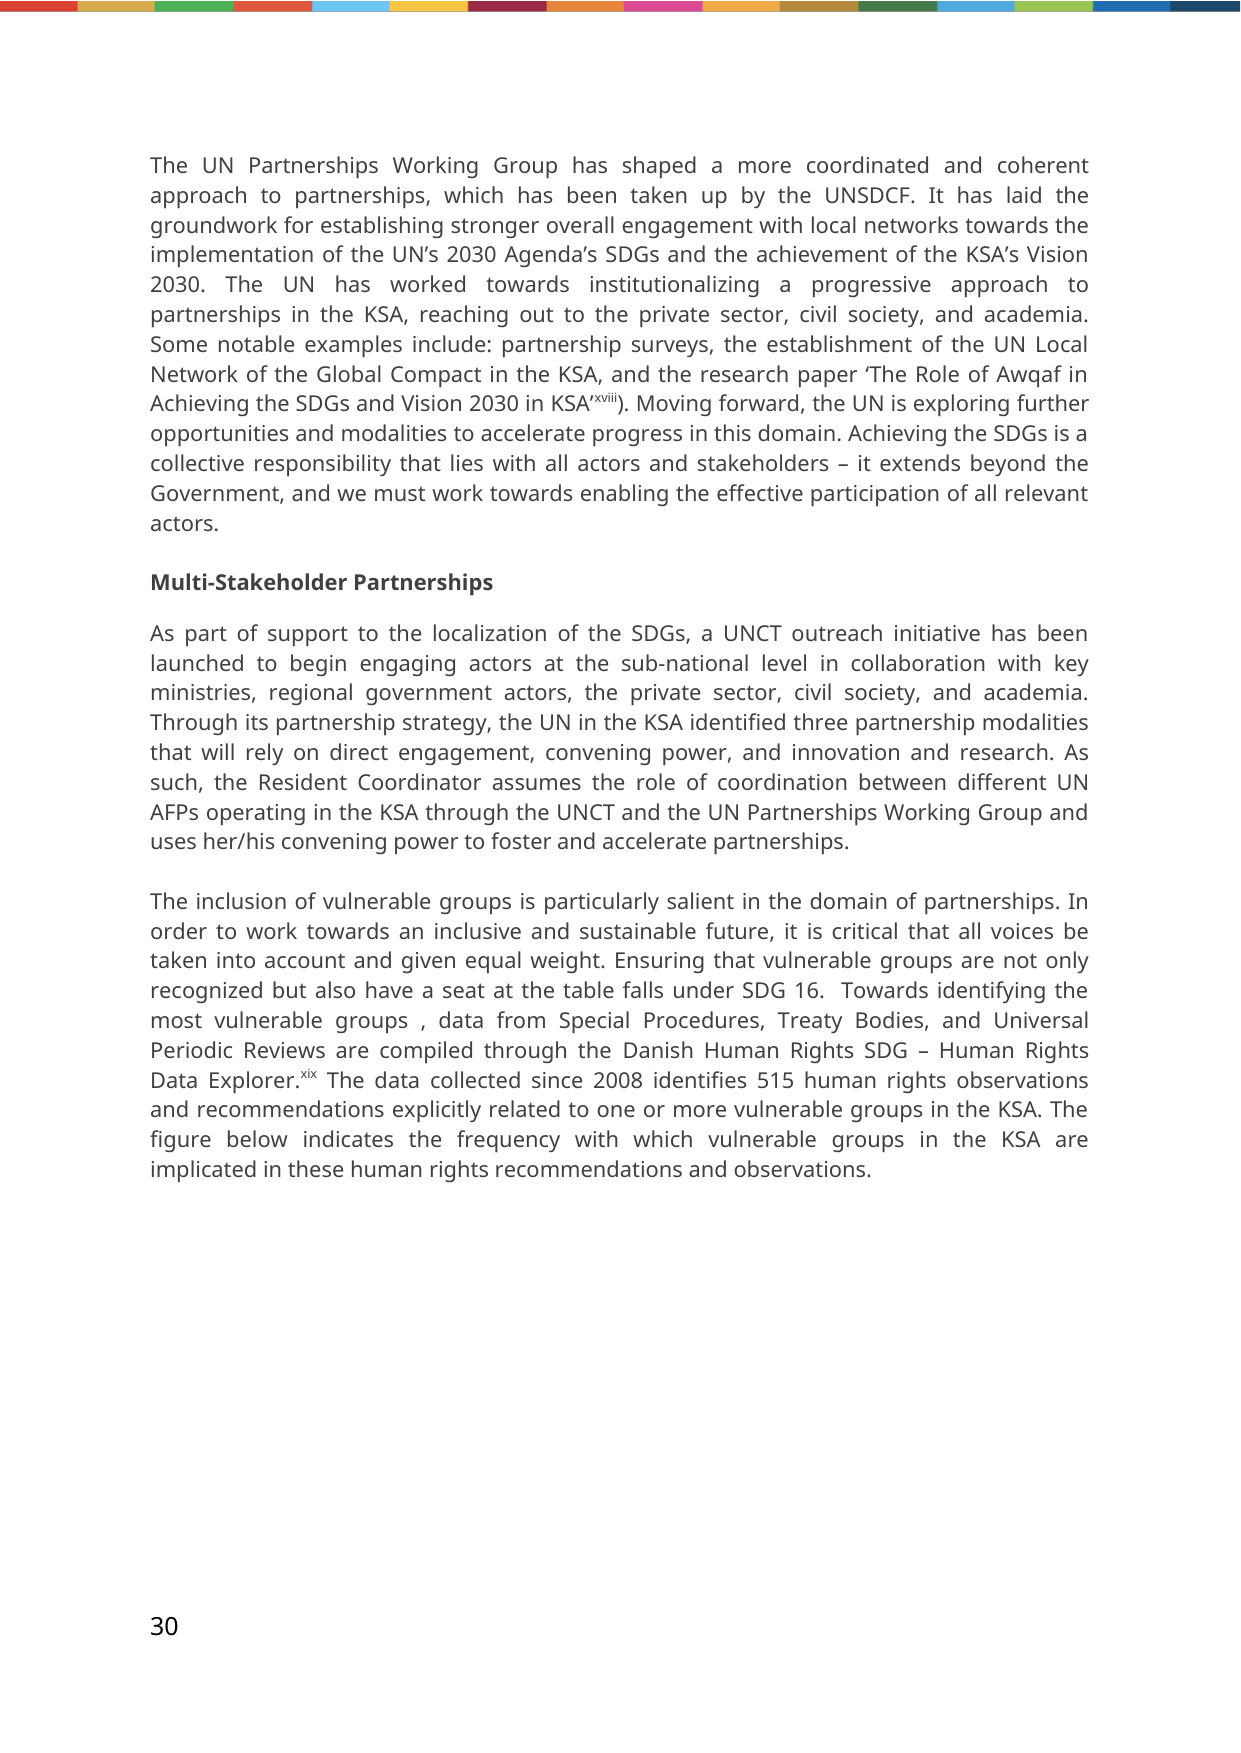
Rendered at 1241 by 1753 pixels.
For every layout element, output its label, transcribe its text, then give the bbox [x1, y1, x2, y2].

text The UN Partnerships Working Group has shaped a more coordinated and coherent approach to partnerships, which has been taken up by the UNSDCF. It has laid the groundwork for establishing stronger overall engagement with local networks towards the implementation of the UN’s 2030 Agenda’s SDGs and the achievement of the KSA’s Vision 2030. The UN has worked towards institutionalizing a progressive approach to partnerships in the KSA, reaching out to the private sector, civil society, and academia. Some notable examples include: partnership surveys, the establishment of the UN Local Network of the Global Compact in the KSA, and the research paper ‘The Role of Awqaf in Achieving the SDGs and Vision 2030 in KSA’). Moving forward, the UN is exploring further opportunities and modalities to accelerate progress in this domain. Achieving the SDGs is a collective responsibility that lies with all actors and stakeholders – it extends beyond the Government, and we must work towards enabling the effective participation of all relevant actors. [150, 150, 1090, 537]
text Multi-Stakeholder Partnerships [150, 567, 1090, 597]
text As part of support to the localization of the SDGs, a UNCT outreach initiative has been launched to begin engaging actors at the sub-national level in collaboration with key ministries, regional government actors, the private sector, civil society, and academia. Through its partnership strategy, the UN in the KSA identified three partnership modalities that will rely on direct engagement, convening power, and innovation and research. As such, the Resident Coordinator assumes the role of coordination between different UN AFPs operating in the KSA through the UNCT and the UN Partnerships Working Group and uses her/his convening power to foster and accelerate partnerships. [150, 618, 1090, 856]
text The inclusion of vulnerable groups is particularly salient in the domain of partnerships. In order to work towards an inclusive and sustainable future, it is critical that all voices be taken into account and given equal weight. Ensuring that vulnerable groups are not only recognized but also have a seat at the table falls under SDG 16. Towards identifying the most vulnerable groups , data from Special Procedures, Treaty Bodies, and Universal Periodic Reviews are compiled through the Danish Human Rights SDG – Human Rights Data Explorer. The data collected since 2008 identifies 515 human rights observations and recommendations explicitly related to one or more vulnerable groups in the KSA. The figure below indicates the frequency with which vulnerable groups in the KSA are implicated in these human rights recommendations and observations. [150, 886, 1090, 1184]
